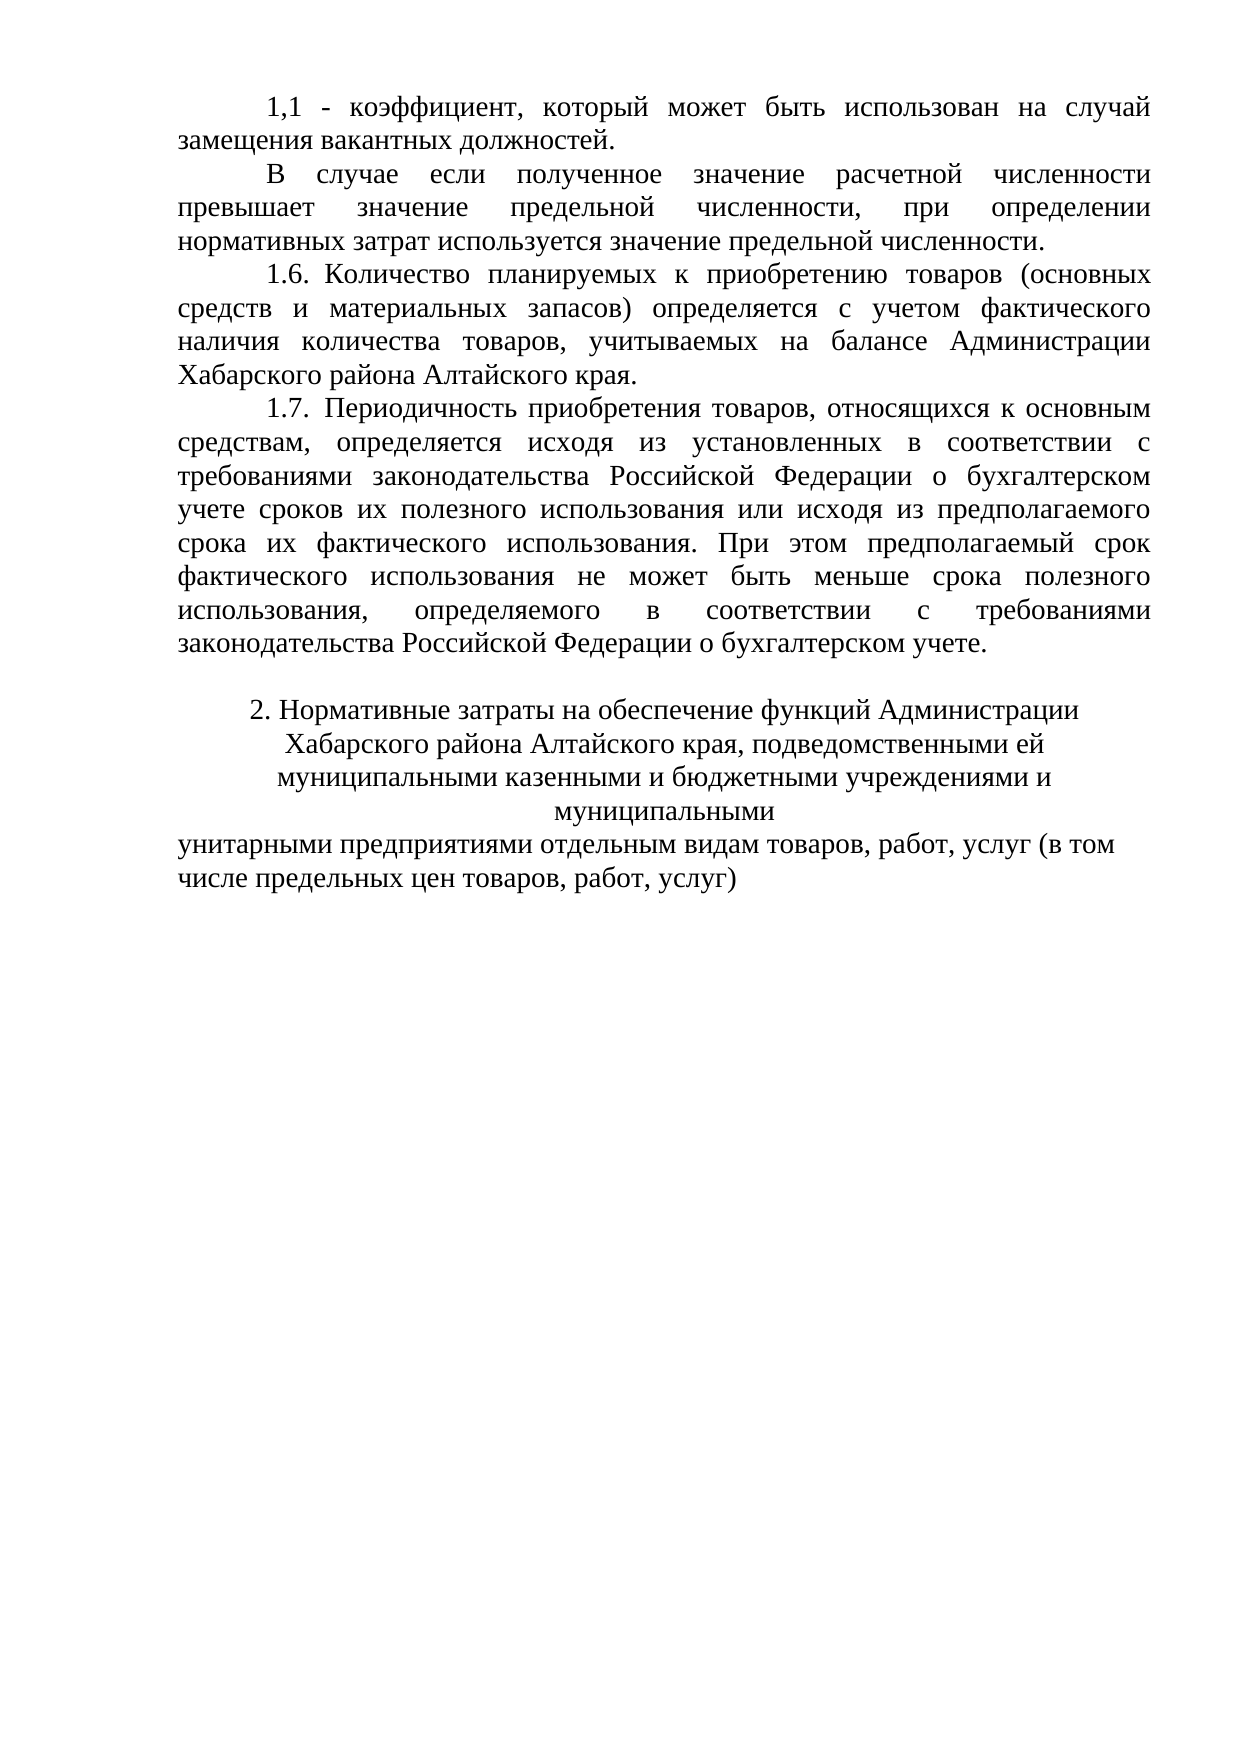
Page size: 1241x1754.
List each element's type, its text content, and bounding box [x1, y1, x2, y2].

text 2. Нормативные затраты на обеспечение функций Администрации [177, 692, 1152, 726]
text 1.6. Количество планируемых к приобретению товаров (основных средств и материальных запасов) определяется с учетом фактического наличия количества товаров, учитываемых на балансе Администрации Хабарского района Алтайского края. [177, 256, 1152, 391]
text 1,1 - коэффициент, который может быть использован на случай замещения вакантных должностей. [177, 89, 1152, 156]
text В случае если полученное значение расчетной численности превышает значение предельной численности, при определении нормативных затрат используется значение предельной численности. [177, 156, 1152, 256]
text Хабарского района Алтайского края, подведомственными ей муниципальными казенными и бюджетными учреждениями и муниципальными [177, 726, 1152, 827]
text унитарными предприятиями отдельным видам товаров, работ, услуг (в том числе предельных цен товаров, работ, услуг) [177, 827, 1152, 894]
text 1.7. Периодичность приобретения товаров, относящихся к основным средствам, определяется исходя из установленных в соответствии с требованиями законодательства Российской Федерации о бухгалтерском учете сроков их полезного использования или исходя из предполагаемого срока их фактического использования. При этом предполагаемый срок фактического использования не может быть меньше срока полезного использования, определяемого в соответствии с требованиями законодательства Российской Федерации о бухгалтерском учете. [177, 391, 1152, 659]
